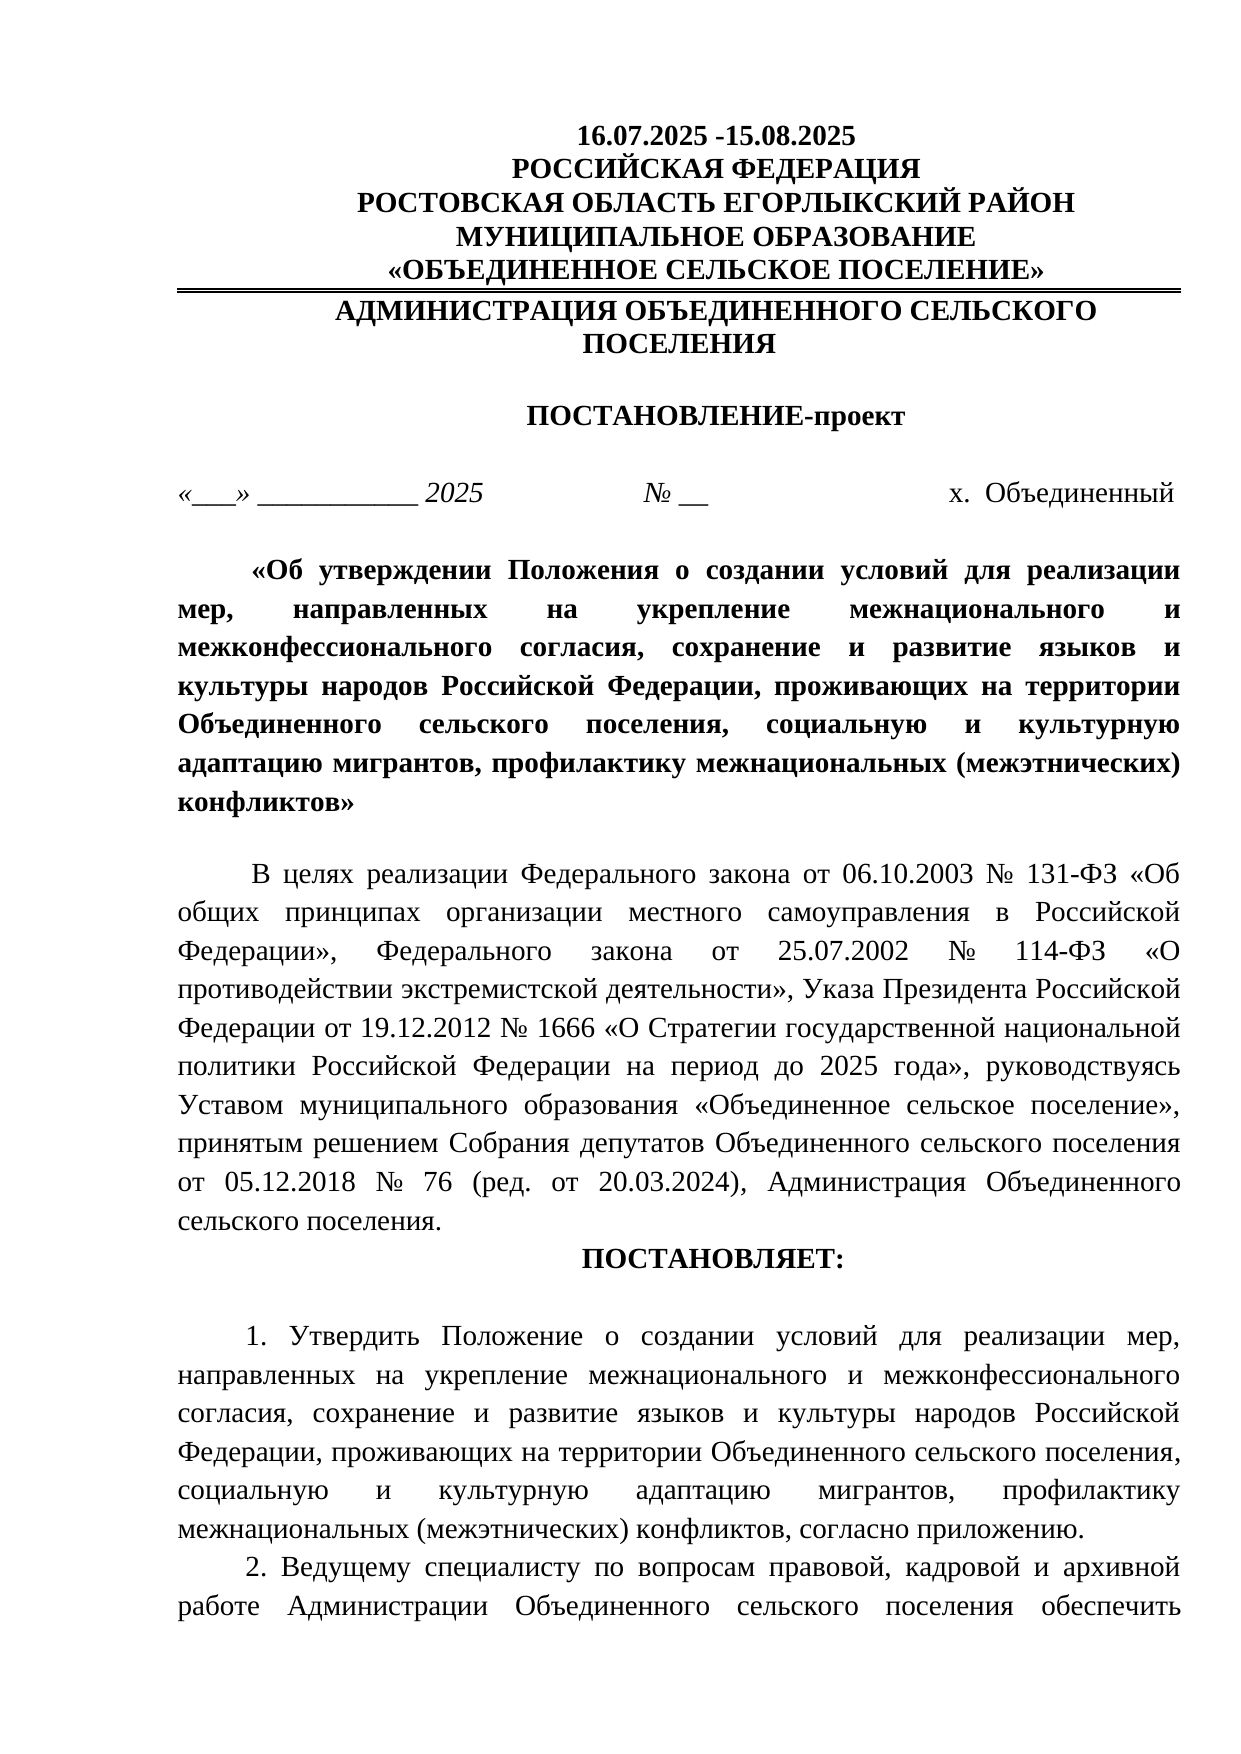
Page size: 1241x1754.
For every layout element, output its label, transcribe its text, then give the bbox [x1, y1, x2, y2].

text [177, 1549, 1181, 1622]
text В целях реализации Федерального закона от 06.10.2003 № 131-ФЗ «Об общих принципах организации местного самоуправления в Российской Федерации», Федерального закона от 25.07.2002 № 114-ФЗ «О противодействии экстремистской деятельности», Указа Президента Российской Федерации от 19.12.2012 № 1666 «О Стратегии государственной национальной политики Российской Федерации на период до 2025 года», руководствуясь Уставом муниципального образования «Объединенное сельское поселение», принятым решением Собрания депутатов Объединенного сельского поселения от 05.12.2018 № 76 (ред. от 20.03.2024), Администрация Объединенного сельского поселения. [177, 856, 1181, 1236]
text РОСТОВСКАЯ ОБЛАСТЬ ЕГОРЛЫКСКИЙ РАЙОН [177, 185, 1181, 219]
text «ОБЪЕДИНЕННОЕ СЕЛЬСКОЕ ПОСЕЛЕНИЕ» [177, 252, 1181, 288]
text «___» ___________ 2025 № __ х. Объединенный [177, 475, 1181, 509]
text 1. Утвердить Положение о создании условий для реализации мер, направленных на укрепление межнационального и межконфессионального согласия, сохранение и развитие языков и культуры народов Российской Федерации, проживающих на территории Объединенного сельского поселения, социальную и культурную адаптацию мигрантов, профилактику межнациональных (межэтнических) конфликтов, согласно приложению. [177, 1318, 1181, 1544]
text 16.07.2025 -15.08.2025 [177, 118, 1181, 152]
text МУНИЦИПАЛЬНОЕ ОБРАЗОВАНИЕ [177, 219, 1181, 252]
text ПОСТАНОВЛЯЕТ: [177, 1241, 1181, 1275]
text ПОСТАНОВЛЕНИЕ-проект [177, 398, 1181, 432]
text АДМИНИСТРАЦИЯ ОБЪЕДИНЕННОГО СЕЛЬСКОГО ПОСЕЛЕНИЯ [177, 293, 1181, 360]
text «Об утверждении Положения о создании условий для реализации мер, направленных на укрепление межнационального и межконфессионального согласия, сохранение и развитие языков и культуры народов Российской Федерации, проживающих на территории Объединенного сельского поселения, социальную и культурную адаптацию мигрантов, профилактику межнациональных (межэтнических) конфликтов» [177, 552, 1181, 817]
text РОССИЙСКАЯ ФЕДЕРАЦИЯ [177, 152, 1181, 185]
